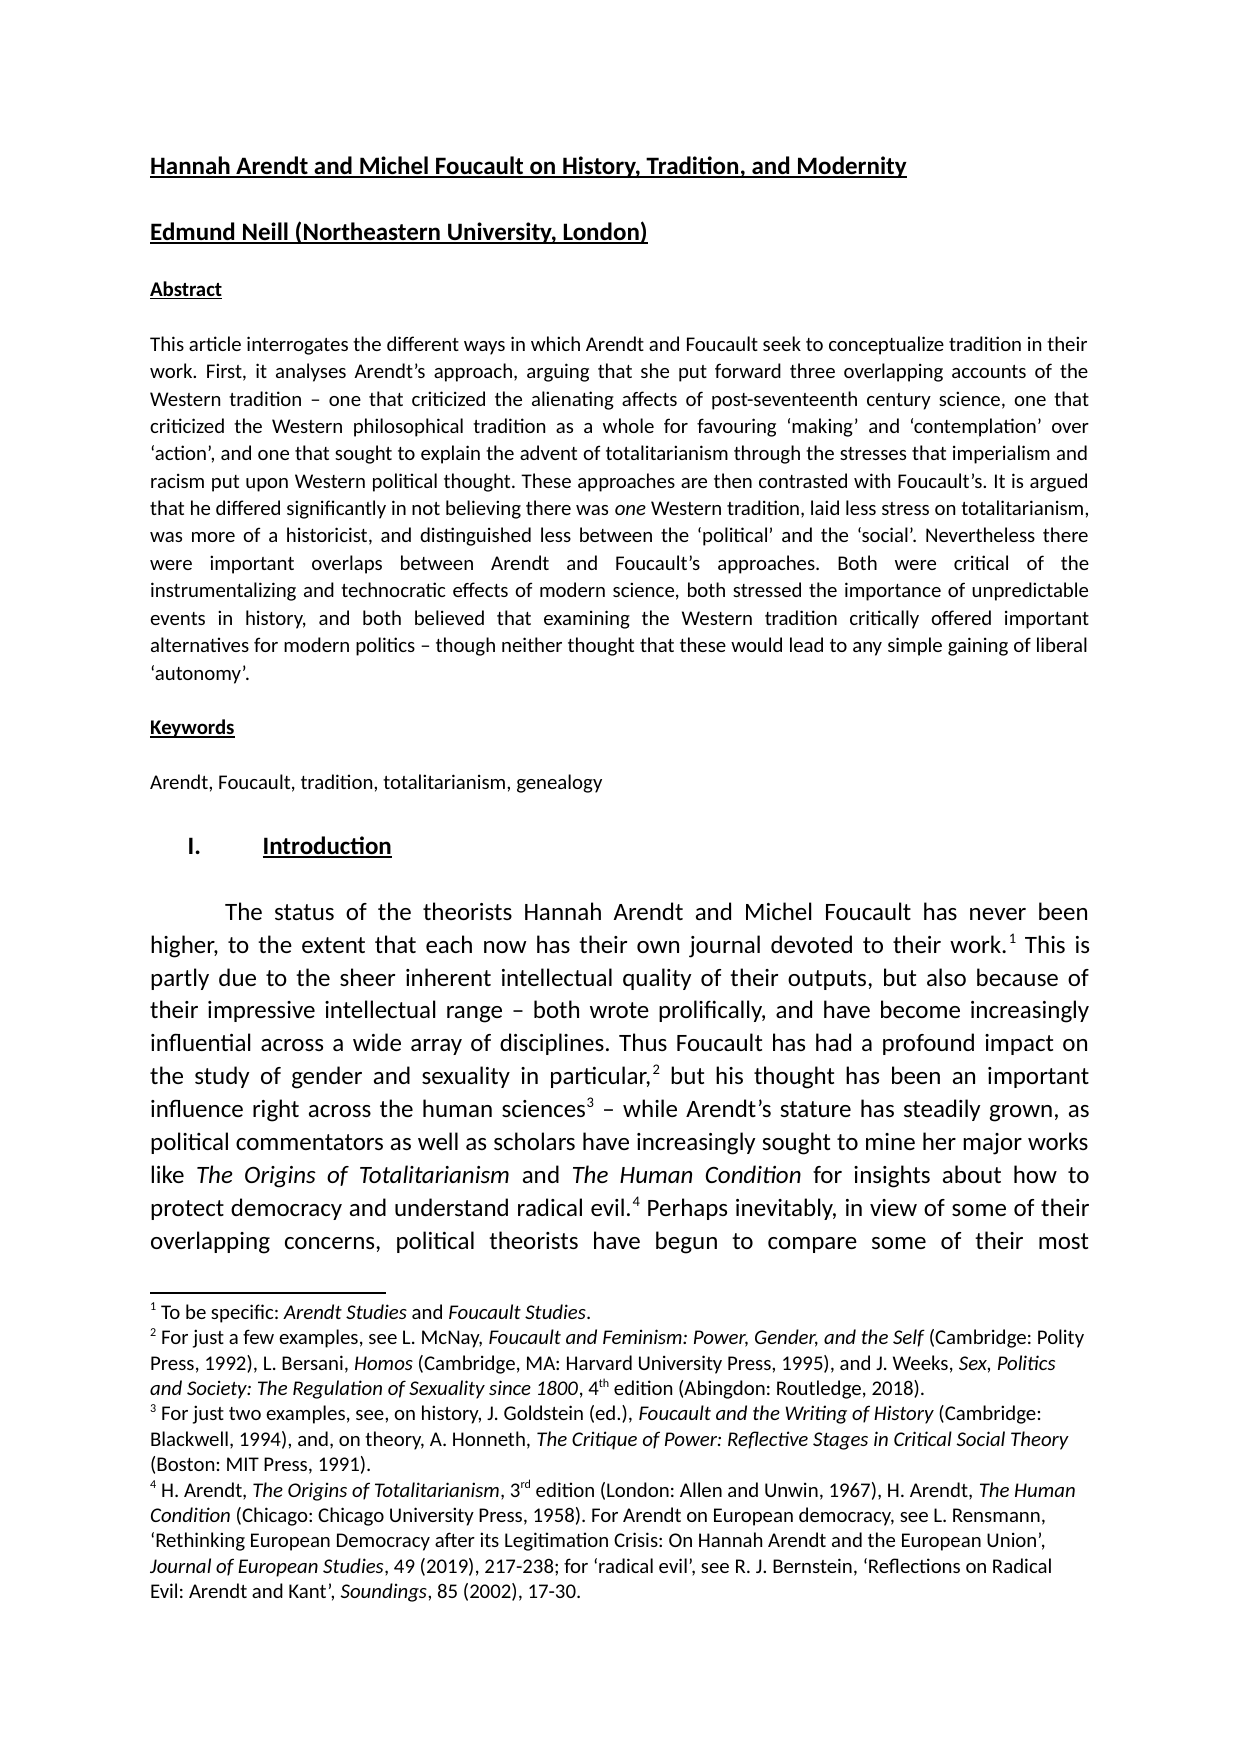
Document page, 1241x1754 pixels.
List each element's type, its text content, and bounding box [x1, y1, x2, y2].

text Edmund Neill (Northeastern University, London) [150, 216, 1090, 246]
text Abstract [150, 276, 1090, 302]
text Hannah Arendt and Michel Foucault on History, Tradition, and Modernity [150, 150, 1090, 181]
text Arendt, Foucault, tradition, totalitarianism, genealogy [150, 769, 1090, 795]
list Introduction [187, 830, 1090, 861]
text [150, 896, 1090, 1256]
text This article interrogates the different ways in which Arendt and Foucault seek to conceptualize tradition in their work. First, it analyses Arendt’s approach, arguing that she put forward three overlapping accounts of the Western tradition – one that criticized the alienating affects of post-seventeenth century science, one that criticized the Western philosophical tradition as a whole for favouring ‘making’ and ‘contemplation’ over ‘action’, and one that sought to explain the advent of totalitarianism through the stresses that imperialism and racism put upon Western political thought. These approaches are then contrasted with Foucault’s. It is argued that he differed significantly in not believing there was one Western tradition, laid less stress on totalitarianism, was more of a historicist, and distinguished less between the ‘political’ and the ‘social’. Nevertheless there were important overlaps between Arendt and Foucault’s approaches. Both were critical of the instrumentalizing and technocratic effects of modern science, both stressed the importance of unpredictable events in history, and both believed that examining the Western tradition critically offered important alternatives for modern politics – though neither thought that these would lead to any simple gaining of liberal ‘autonomy’. [150, 331, 1090, 685]
text Keywords [150, 714, 1090, 740]
